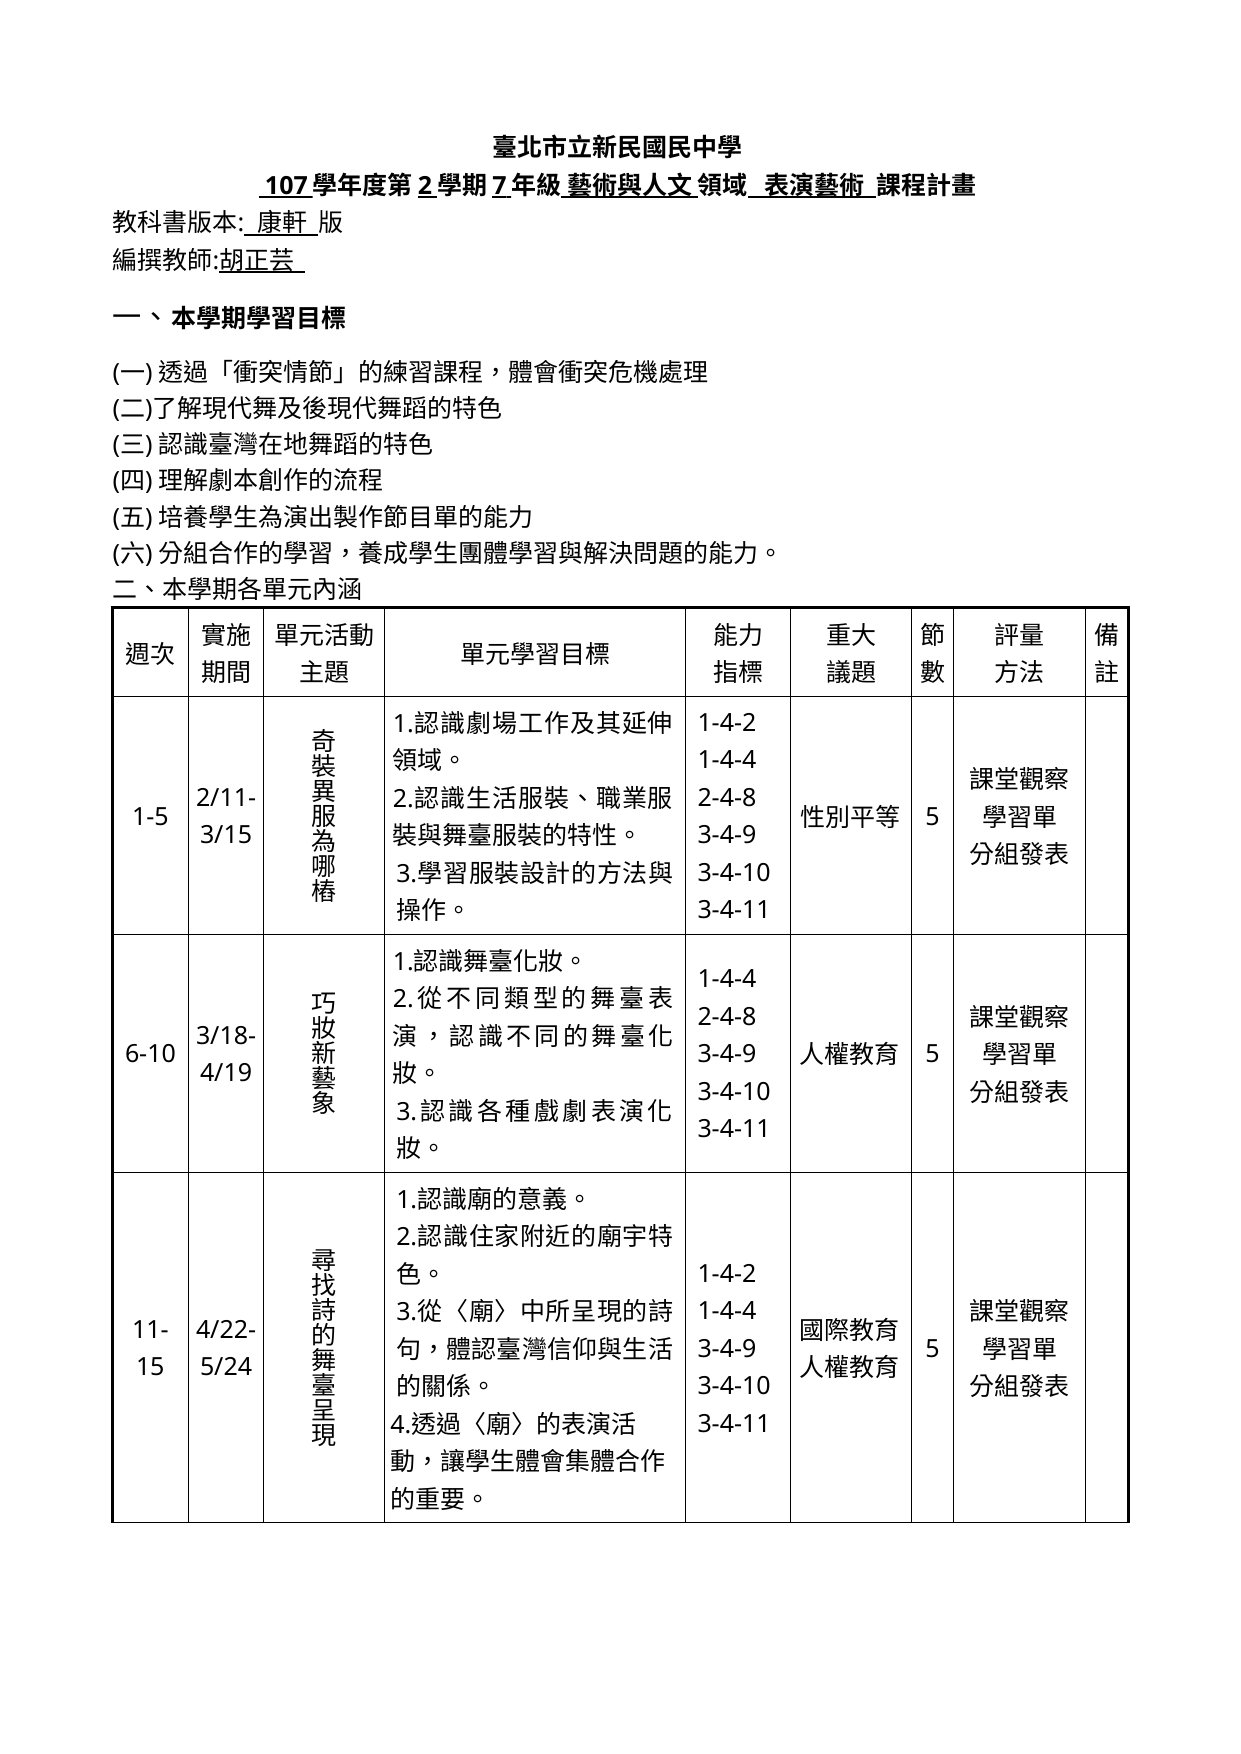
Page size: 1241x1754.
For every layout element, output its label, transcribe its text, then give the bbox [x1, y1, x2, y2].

table_header 單元活動主題 [264, 609, 384, 696]
text (五) 培養學生為演出製作節目單的能力 [112, 497, 1128, 533]
table_cell 性別平等 [791, 697, 911, 934]
table_cell 國際教育 人權教育 [791, 1173, 911, 1522]
text 臺北市立新民國民中學 [112, 127, 1122, 164]
table_header 重大 議題 [791, 609, 911, 696]
table_cell [1086, 935, 1127, 1172]
table_cell 1.認識舞臺化妝。 2.從不同類型的舞臺表演，認識不同的舞臺化妝。 3.認識各種戲劇表演化妝。 [385, 935, 685, 1172]
table_cell 11-15 [114, 1173, 188, 1522]
table_header 單元學習目標 [385, 609, 685, 696]
table_cell 奇裝異服為哪樁 [264, 697, 384, 934]
table_cell 1-4-4 2-4-8 3-4-9 3-4-10 3-4-11 [686, 935, 790, 1172]
text (三) 認識臺灣在地舞蹈的特色 [112, 424, 1128, 461]
table_header 節數 [912, 609, 953, 696]
text (六) 分組合作的學習，養成學生團體學習與解決問題的能力。 [112, 533, 1128, 569]
table_cell [1086, 697, 1127, 934]
table_cell 4/22- 5/24 [189, 1173, 263, 1522]
table_header 備註 [1086, 609, 1127, 696]
text 教科書版本: 康軒 版 [112, 202, 1122, 239]
table_header 週次 [114, 609, 188, 696]
table_cell 5 [912, 697, 953, 934]
table_cell 1-4-2 1-4-4 2-4-8 3-4-9 3-4-10 3-4-11 [686, 697, 790, 934]
table_cell 1-5 [114, 697, 188, 934]
text 107學年度第2學期7年級 藝術與人文 領域 表演藝術 課程計畫 [112, 164, 1122, 202]
table_cell 5 [912, 935, 953, 1172]
text (四) 理解劇本創作的流程 [112, 461, 1128, 497]
table_cell 1.認識廟的意義。 2.認識住家附近的廟宇特色。 3.從〈廟〉中所呈現的詩句，體認臺灣信仰與生活的關係。 4.透過〈廟〉的表演活動，讓學生體會集體合作的重要。 [385, 1173, 685, 1522]
table_header 能力 指標 [686, 609, 790, 696]
table_cell 2/11- 3/15 [189, 697, 263, 934]
table_header 實施期間 [189, 609, 263, 696]
table_cell 尋找詩的舞臺呈現 [264, 1173, 384, 1522]
table_cell 1-4-2 1-4-4 3-4-9 3-4-10 3-4-11 [686, 1173, 790, 1522]
table_cell 課堂觀察 學習單 分組發表 [954, 1173, 1085, 1522]
table_cell 課堂觀察 學習單 分組發表 [954, 697, 1085, 934]
table_header 評量 方法 [954, 609, 1085, 696]
text 本學期學習目標 [112, 277, 1128, 352]
table_cell 巧妝新藝象 [264, 935, 384, 1172]
table_cell [1086, 1173, 1127, 1522]
table_cell 5 [912, 1173, 953, 1522]
text (一) 透過「衝突情節」的練習課程，體會衝突危機處理 [112, 352, 1128, 388]
text 二、本學期各單元內涵 [112, 569, 1128, 606]
table_cell 1.認識劇場工作及其延伸領域。 2.認識生活服裝、職業服裝與舞臺服裝的特性。 3.學習服裝設計的方法與操作。 [385, 697, 685, 934]
table_cell 6-10 [114, 935, 188, 1172]
text (二)了解現代舞及後現代舞蹈的特色 [112, 388, 1128, 424]
table_cell 人權教育 [791, 935, 911, 1172]
table_cell 課堂觀察 學習單 分組發表 [954, 935, 1085, 1172]
text 編撰教師:胡正芸 [112, 239, 1122, 277]
table_cell 3/18- 4/19 [189, 935, 263, 1172]
